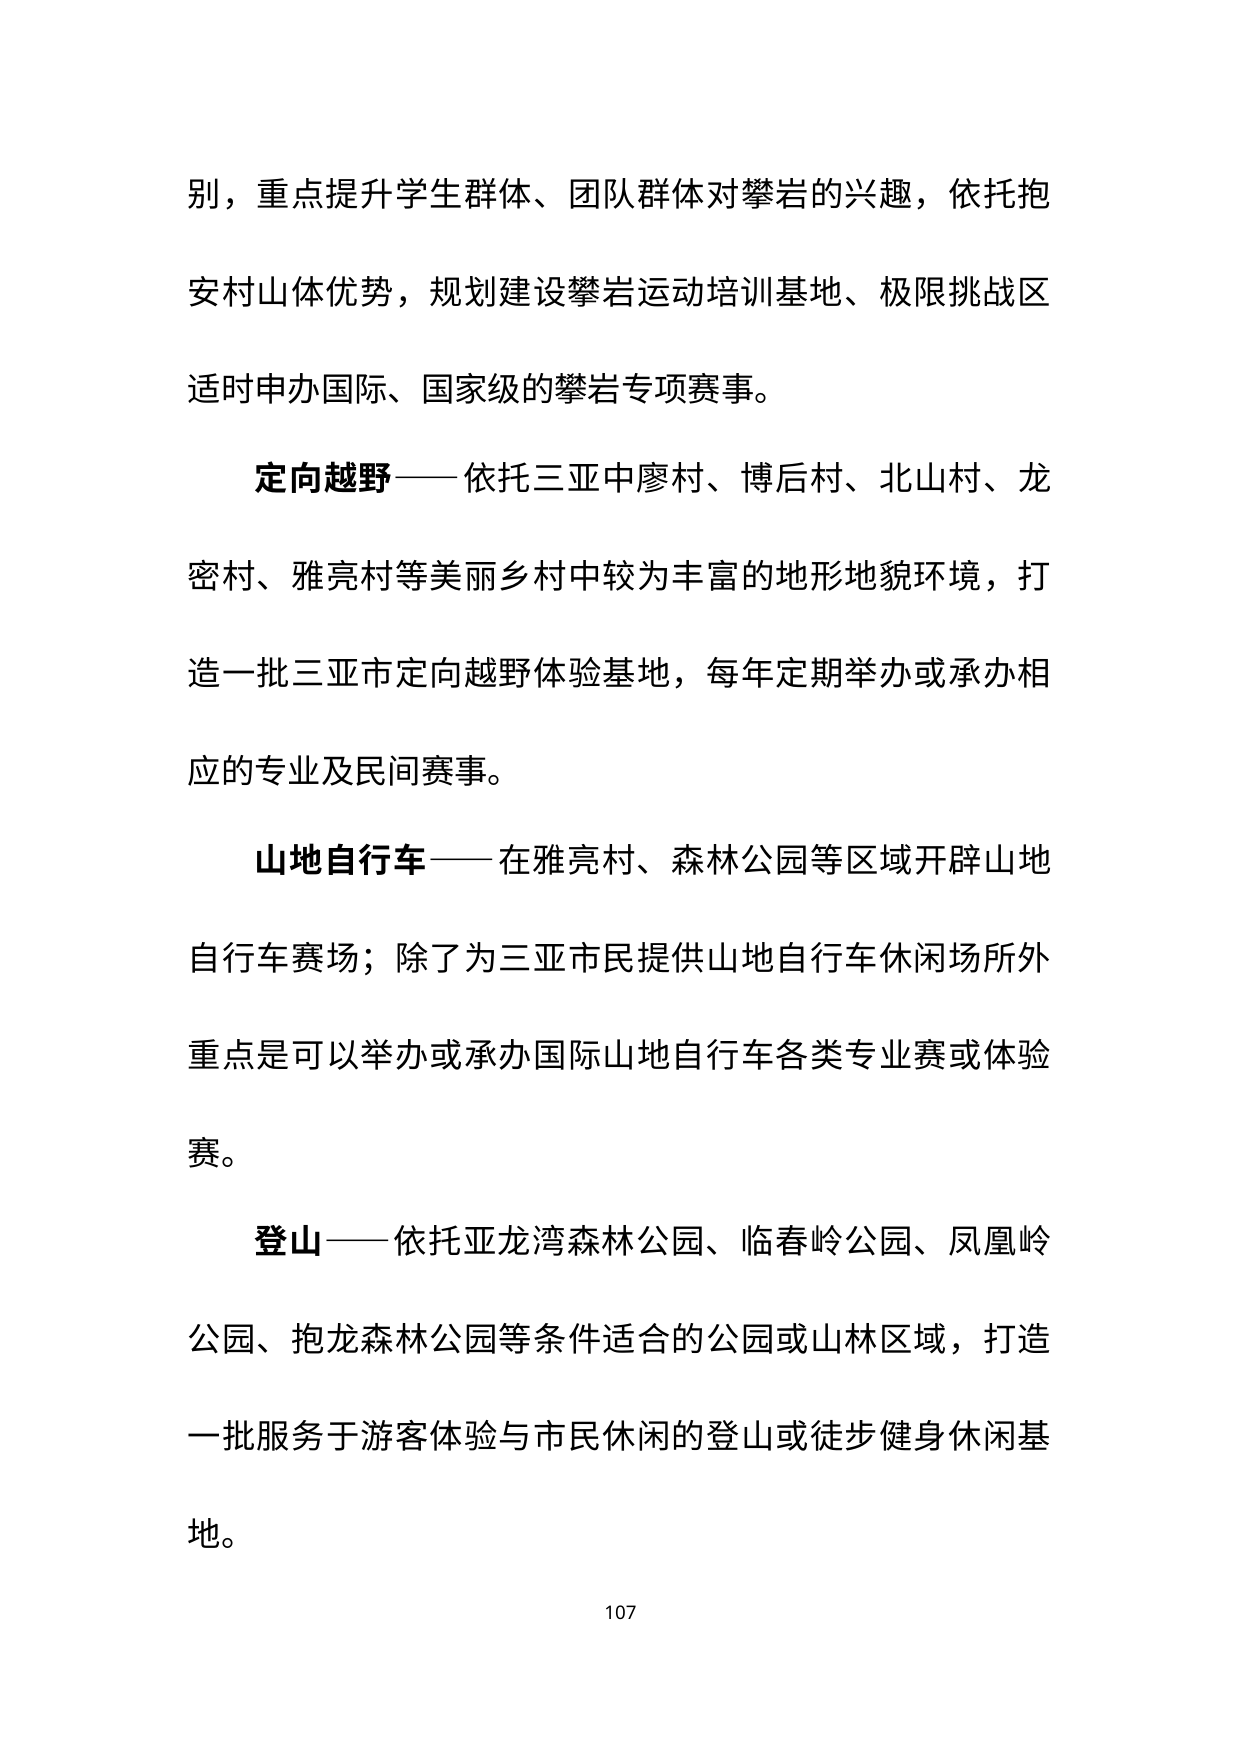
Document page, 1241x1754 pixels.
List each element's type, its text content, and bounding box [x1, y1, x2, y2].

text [187, 160, 1053, 420]
text 定向越野——依托三亚中廖村、博后村、北山村、龙密村、雅亮村等美丽乡村中较为丰富的地形地貌环境，打造一批三亚市定向越野体验基地，每年定期举办或承办相应的专业及民间赛事。 [187, 444, 1053, 801]
text 登山——依托亚龙湾森林公园、临春岭公园、凤凰岭公园、抱龙森林公园等条件适合的公园或山林区域，打造一批服务于游客体验与市民休闲的登山或徒步健身休闲基地。 [187, 1207, 1053, 1564]
text 山地自行车——在雅亮村、森林公园等区域开辟山地自行车赛场；除了为三亚市民提供山地自行车休闲场所外，重点是可以举办或承办国际山地自行车各类专业赛或体验赛。 [187, 825, 1053, 1183]
